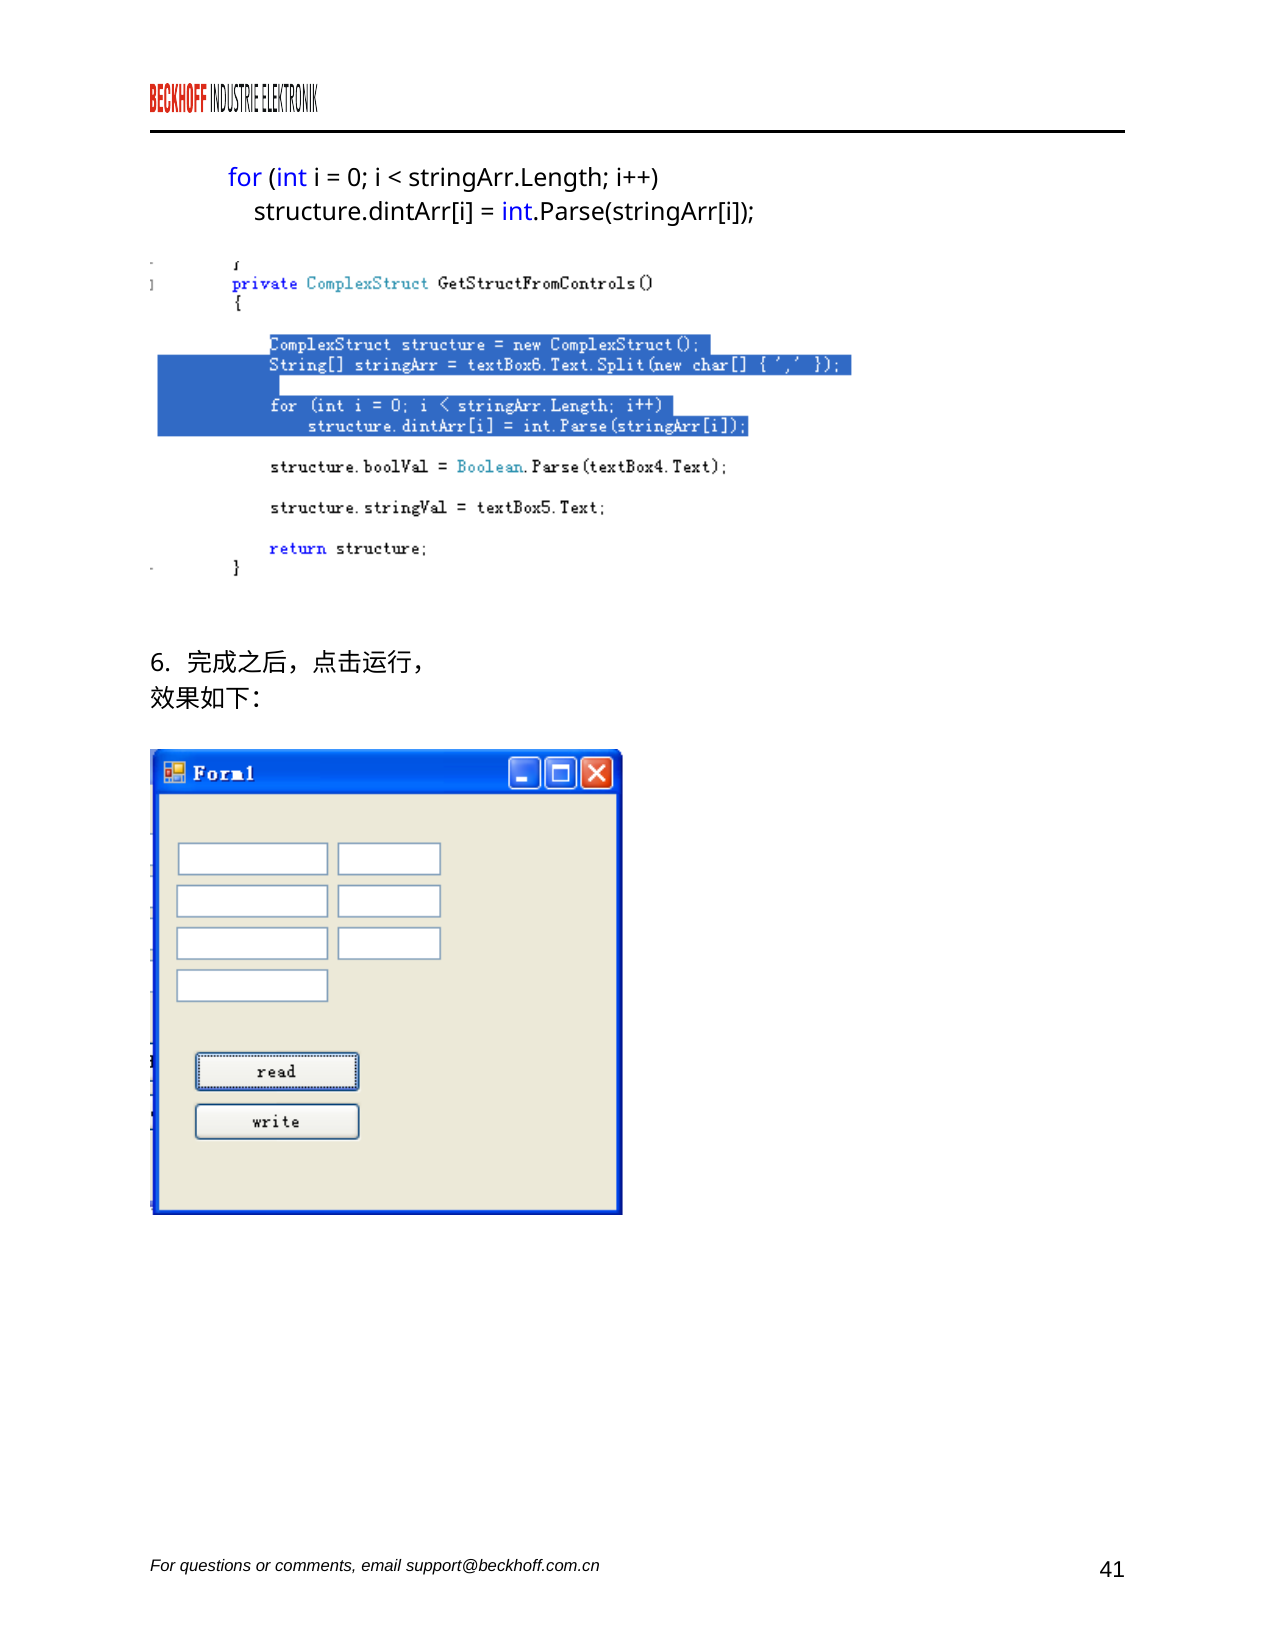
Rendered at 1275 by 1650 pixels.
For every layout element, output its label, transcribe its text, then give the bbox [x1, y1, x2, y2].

text for (int i = 0; i < stringArr.Length; i++) [150, 159, 1125, 193]
picture [150, 261, 1061, 609]
picture [150, 749, 626, 1215]
text structure.dintArr[i] = int.Parse(stringArr[i]); [150, 193, 1125, 227]
list 完成之后，点击运行， [150, 643, 1125, 679]
text 效果如下： [150, 679, 1125, 715]
